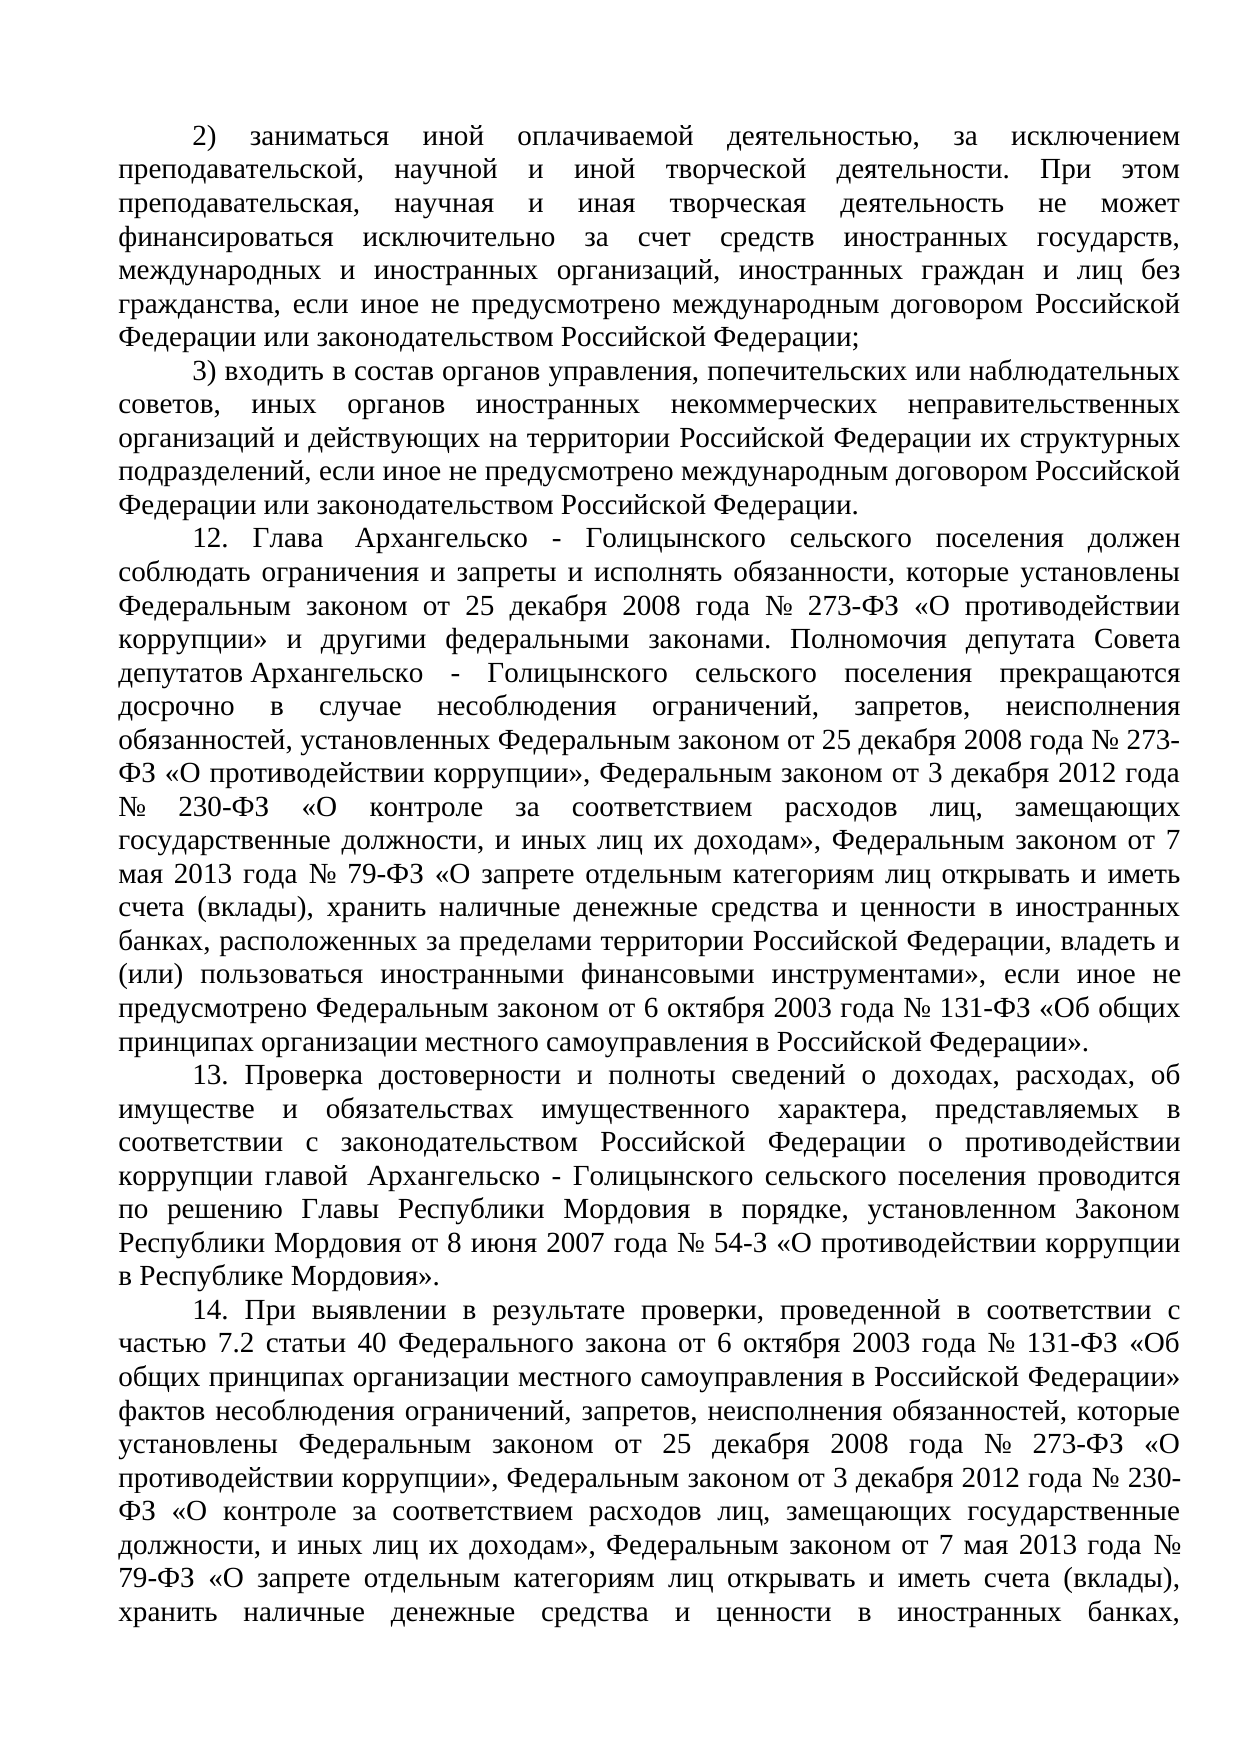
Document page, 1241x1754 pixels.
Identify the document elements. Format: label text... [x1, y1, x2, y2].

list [118, 1292, 1181, 1627]
list 12. Глава Архангельско - Голицынского сельского поселения должен соблюдать ограничения и запреты и исполнять обязанности, которые установлены Федеральным законом от 25 декабря 2008 года № 273-ФЗ «О противодействии коррупции» и другими федеральными законами. Полномочия депутата Совета депутатов Архангельско - Голицынского сельского поселения прекращаются досрочно в случае несоблюдения ограничений, запретов, неисполнения обязанностей, установленных Федеральным законом от 25 декабря 2008 года № 273-ФЗ «О противодействии коррупции», Федеральным законом от 3 декабря 2012 года № 230-ФЗ «О контроле за соответствием расходов лиц, замещающих государственные должности, и иных лиц их доходам», Федеральным законом от 7 мая 2013 года № 79-ФЗ «О запрете отдельным категориям лиц открывать и иметь счета (вклады), хранить наличные денежные средства и ценности в иностранных банках, расположенных за пределами территории Российской Федерации, владеть и (или) пользоваться иностранными финансовыми инструментами», если иное не предусмотрено Федеральным законом от 6 октября 2003 года № 131-ФЗ «Об общих принципах организации местного самоуправления в Российской Федерации». [118, 521, 1181, 1057]
text 13. Проверка достоверности и полноты сведений о доходах, расходах, об имуществе и обязательствах имущественного характера, представляемых в соответствии с законодательством Российской Федерации о противодействии коррупции главой Архангельско - Голицынского сельского поселения проводится по решению Главы Республики Мордовия в порядке, установленном Законом Республики Мордовия от 8 июня 2007 года № 54-З «О противодействии коррупции в Республике Мордовия». [118, 1057, 1181, 1292]
text 3) входить в состав органов управления, попечительских или наблюдательных советов, иных органов иностранных некоммерческих неправительственных организаций и действующих на территории Российской Федерации их структурных подразделений, если иное не предусмотрено международным договором Российской Федерации или законодательством Российской Федерации. [118, 353, 1181, 521]
text 2) заниматься иной оплачиваемой деятельностью, за исключением преподавательской, научной и иной творческой деятельности. При этом преподавательская, научная и иная творческая деятельность не может финансироваться исключительно за счет средств иностранных государств, международных и иностранных организаций, иностранных граждан и лиц без гражданства, если иное не предусмотрено международным договором Российской Федерации или законодательством Российской Федерации; [118, 118, 1181, 353]
